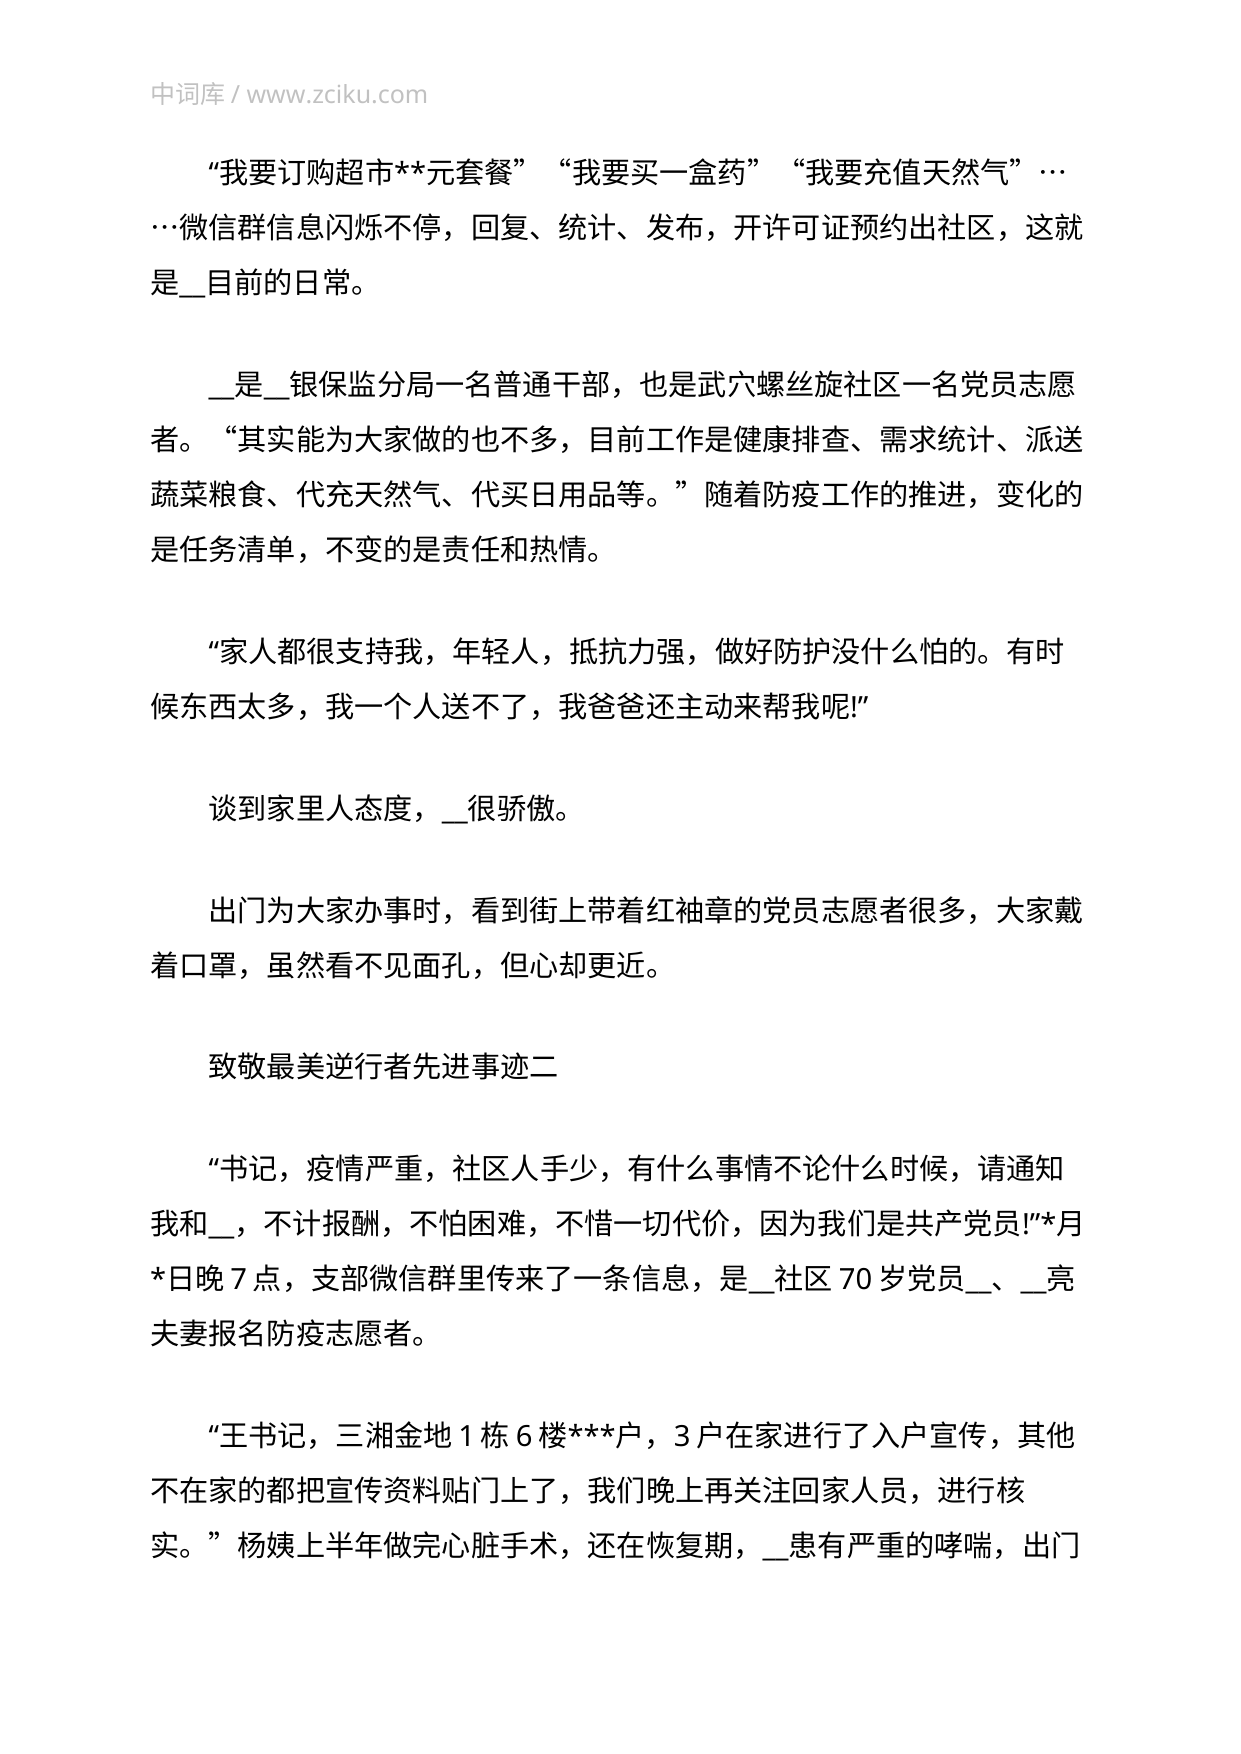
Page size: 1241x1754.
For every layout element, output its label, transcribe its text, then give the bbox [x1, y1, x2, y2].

text 出门为大家办事时，看到街上带着红袖章的党员志愿者很多，大家戴着口罩，虽然看不见面孔，但心却更近。 [150, 887, 1090, 984]
text “我要订购超市**元套餐”“我要买一盒药”“我要充值天然气”……微信群信息闪烁不停，回复、统计、发布，开许可证预约出社区，这就是__目前的日常。 [150, 150, 1090, 302]
text “家人都很支持我，年轻人，抵抗力强，做好防护没什么怕的。有时候东西太多，我一个人送不了，我爸爸还主动来帮我呢!” [150, 628, 1090, 726]
text “书记，疫情严重，社区人手少，有什么事情不论什么时候，请通知我和__，不计报酬，不怕困难，不惜一切代价，因为我们是共产党员!”*月*日晚7点，支部微信群里传来了一条信息，是__社区70岁党员__、__亮夫妻报名防疫志愿者。 [150, 1146, 1090, 1353]
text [150, 1413, 1090, 1565]
text 谈到家里人态度，__很骄傲。 [150, 785, 1090, 828]
text __是__银保监分局一名普通干部，也是武穴螺丝旋社区一名党员志愿者。“其实能为大家做的也不多，目前工作是健康排查、需求统计、派送蔬菜粮食、代充天然气、代买日用品等。”随着防疫工作的推进，变化的是任务清单，不变的是责任和热情。 [150, 362, 1090, 569]
text 致敬最美逆行者先进事迹二 [150, 1044, 1090, 1086]
